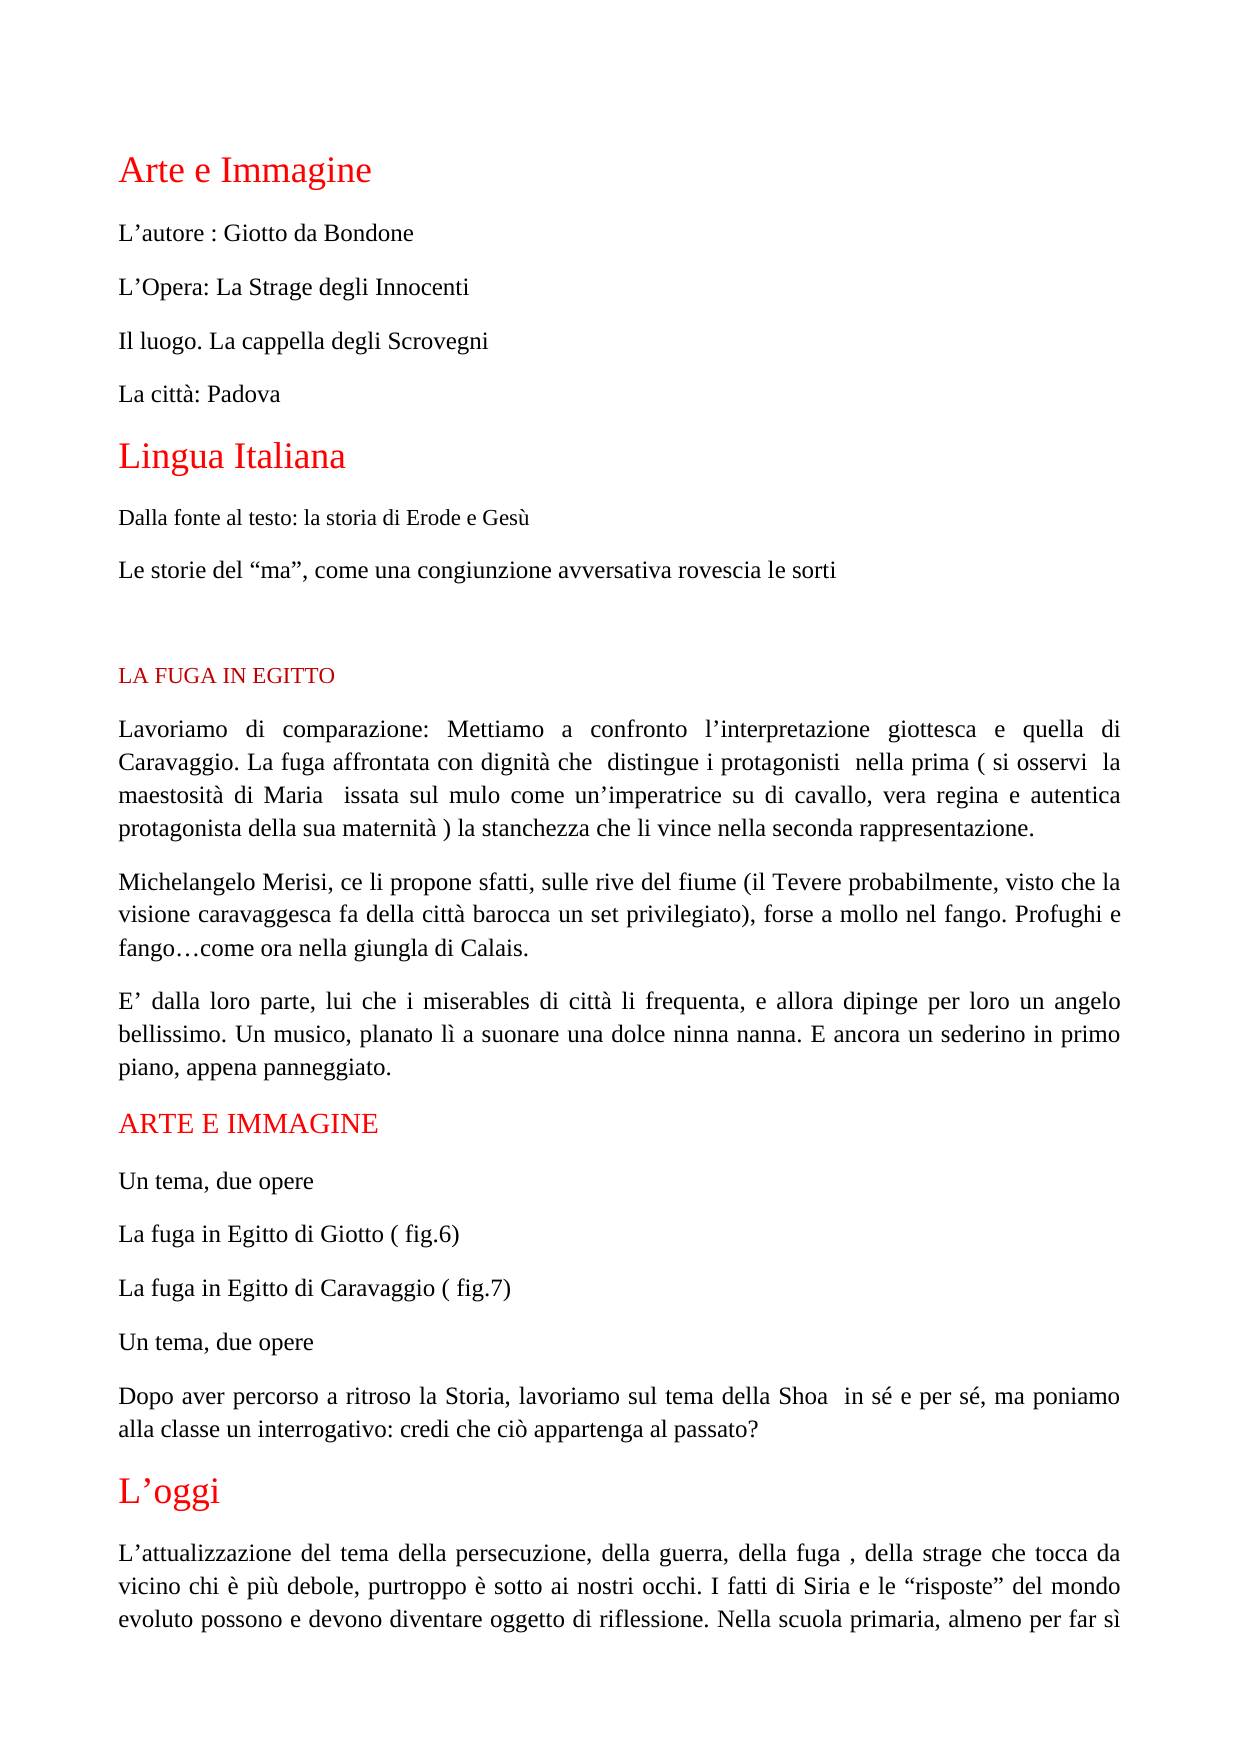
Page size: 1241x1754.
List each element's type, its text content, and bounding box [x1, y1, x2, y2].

text La città: Padova [118, 379, 1122, 408]
text ARTE E IMMAGINE [118, 1106, 1122, 1140]
text Il luogo. La cappella degli Scrovegni [118, 326, 1122, 354]
text Dalla fonte al testo: la storia di Erode e Gesù [118, 504, 1122, 530]
text LA FUGA IN EGITTO [118, 663, 1122, 689]
text La fuga in Egitto di Caravaggio ( fig.7) [118, 1273, 1122, 1302]
text Dopo aver percorso a ritroso la Storia, lavoriamo sul tema della Shoa in sé e per sé, ma poniamo alla classe un interrogativo: credi che ciò appartenga al passato? [118, 1381, 1122, 1443]
text Lavoriamo di comparazione: Mettiamo a confronto l’interpretazione giottesca e quella di Caravaggio. La fuga affrontata con dignità che distingue i protagonisti nella prima ( si osservi la maestosità di Maria issata sul mulo come un’imperatrice su di cavallo, vera regina e autentica protagonista della sua maternità ) la stanchezza che li vince nella seconda rappresentazione. [118, 714, 1122, 841]
text L’oggi [118, 1468, 1122, 1511]
text Le storie del “ma”, come una congiunzione avversativa rovescia le sorti [118, 555, 1122, 584]
text Un tema, due opere [118, 1327, 1122, 1356]
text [118, 1538, 1122, 1633]
text Un tema, due opere [118, 1166, 1122, 1194]
text Lingua Italiana [118, 433, 1122, 477]
text Arte e Immagine [118, 148, 1122, 191]
text E’ dalla loro parte, lui che i miserables di città li frequenta, e allora dipinge per loro un angelo bellissimo. Un musico, planato lì a suonare una dolce ninna nanna. E ancora un sederino in primo piano, appena panneggiato. [118, 986, 1122, 1081]
text L’autore : Giotto da Bondone [118, 218, 1122, 247]
text Michelangelo Merisi, ce li propone sfatti, sulle rive del fiume (il Tevere probabilmente, visto che la visione caravaggesca fa della città barocca un set privilegiato), forse a mollo nel fango. Profughi e fango…come ora nella giungla di Calais. [118, 867, 1122, 961]
text L’Opera: La Strage degli Innocenti [118, 272, 1122, 301]
text La fuga in Egitto di Giotto ( fig.6) [118, 1219, 1122, 1248]
